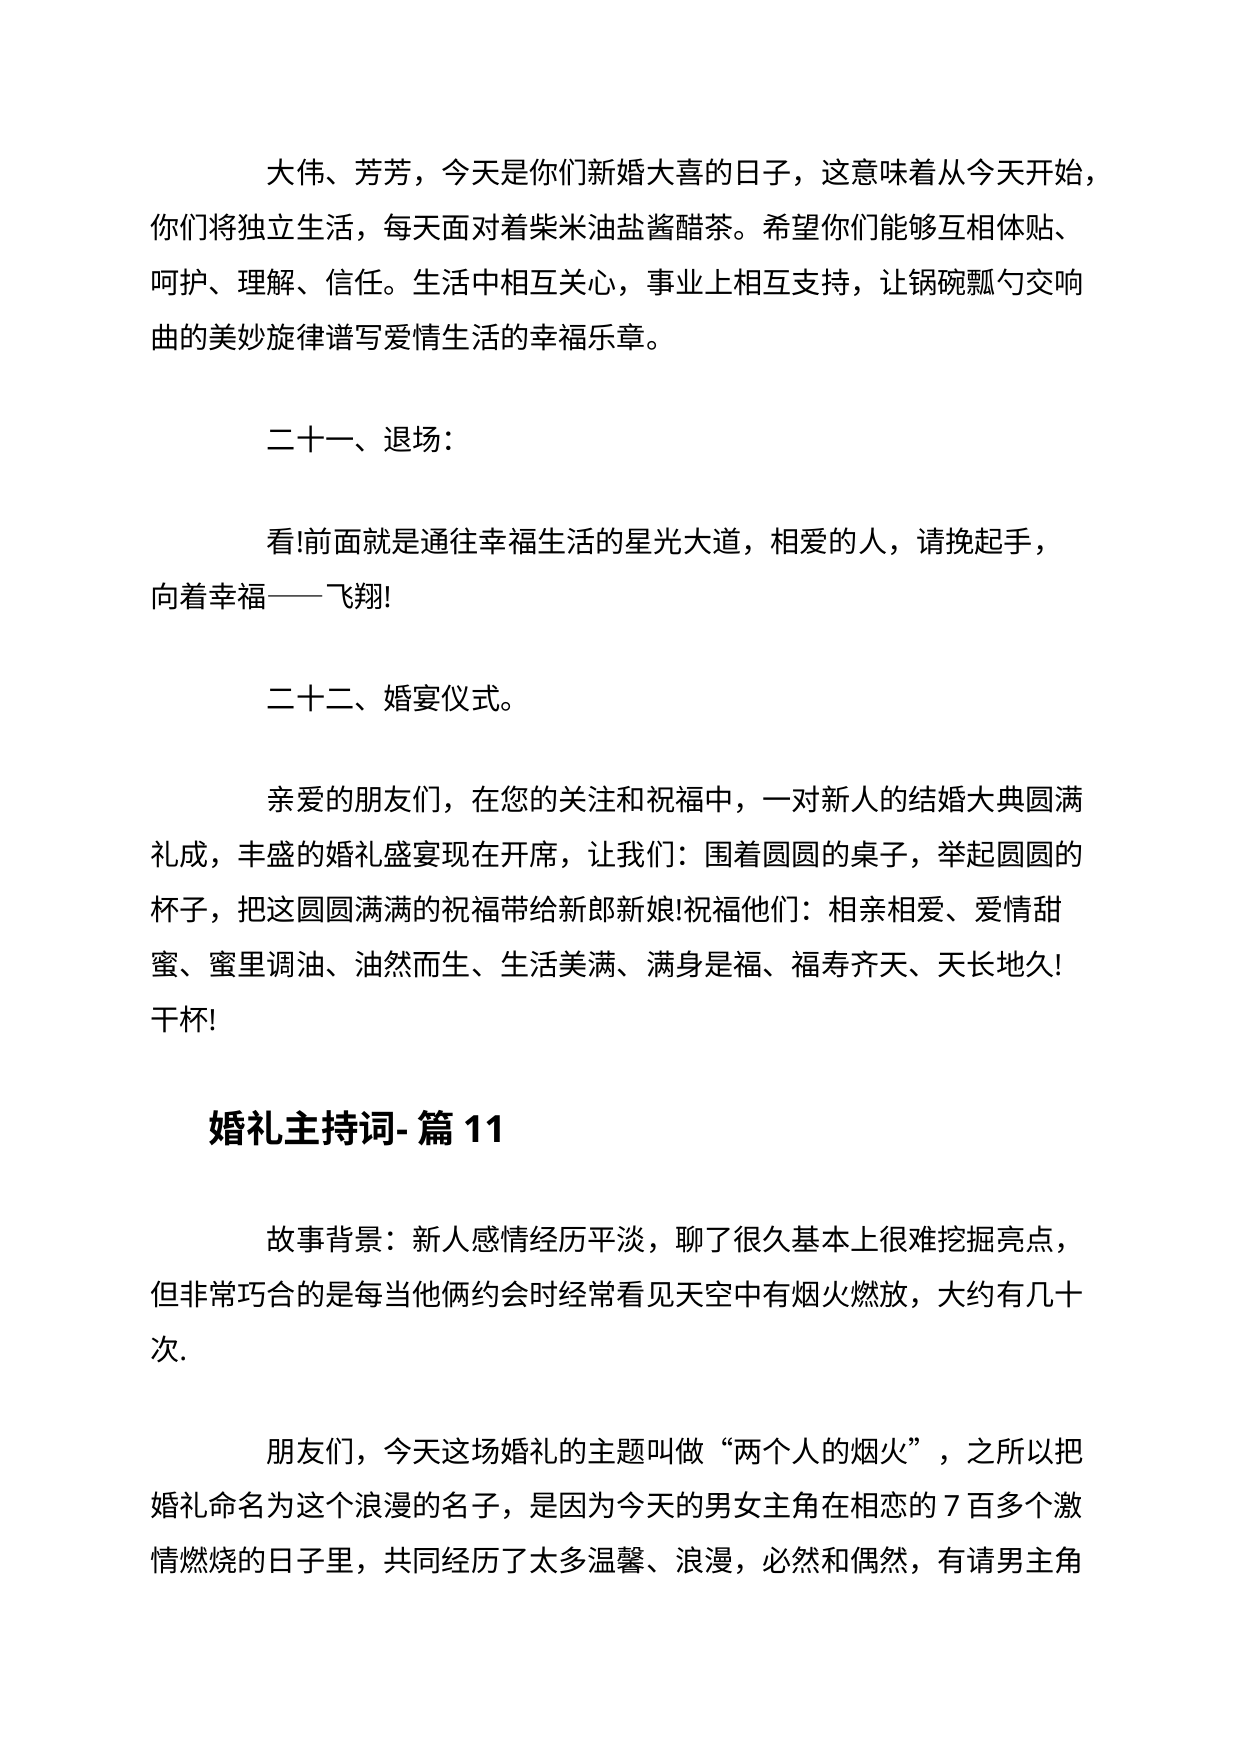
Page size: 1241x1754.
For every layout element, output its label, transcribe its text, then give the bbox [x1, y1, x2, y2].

text 二十一、退场： [150, 416, 1090, 459]
text 大伟、芳芳，今天是你们新婚大喜的日子，这意味着从今天开始，你们将独立生活，每天面对着柴米油盐酱醋茶。希望你们能够互相体贴、呵护、理解、信任。生活中相互关心，事业上相互支持，让锅碗瓢勺交响曲的美妙旋律谱写爱情生活的幸福乐章。 [150, 150, 1090, 357]
text 看!前面就是通往幸福生活的星光大道，相爱的人，请挽起手，向着幸福——飞翔! [150, 518, 1090, 616]
text 亲爱的朋友们，在您的关注和祝福中，一对新人的结婚大典圆满礼成，丰盛的婚礼盛宴现在开席，让我们：围着圆圆的桌子，举起圆圆的杯子，把这圆圆满满的祝福带给新郎新娘!祝福他们：相亲相爱、爱情甜蜜、蜜里调油、油然而生、生活美满、满身是福、福寿齐天、天长地久!干杯! [150, 777, 1090, 1039]
text 婚礼主持词- 篇11 [150, 1099, 1090, 1153]
text 二十二、婚宴仪式。 [150, 675, 1090, 717]
text 故事背景：新人感情经历平淡，聊了很久基本上很难挖掘亮点，但非常巧合的是每当他俩约会时经常看见天空中有烟火燃放，大约有几十次. [150, 1216, 1090, 1368]
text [150, 1428, 1090, 1580]
